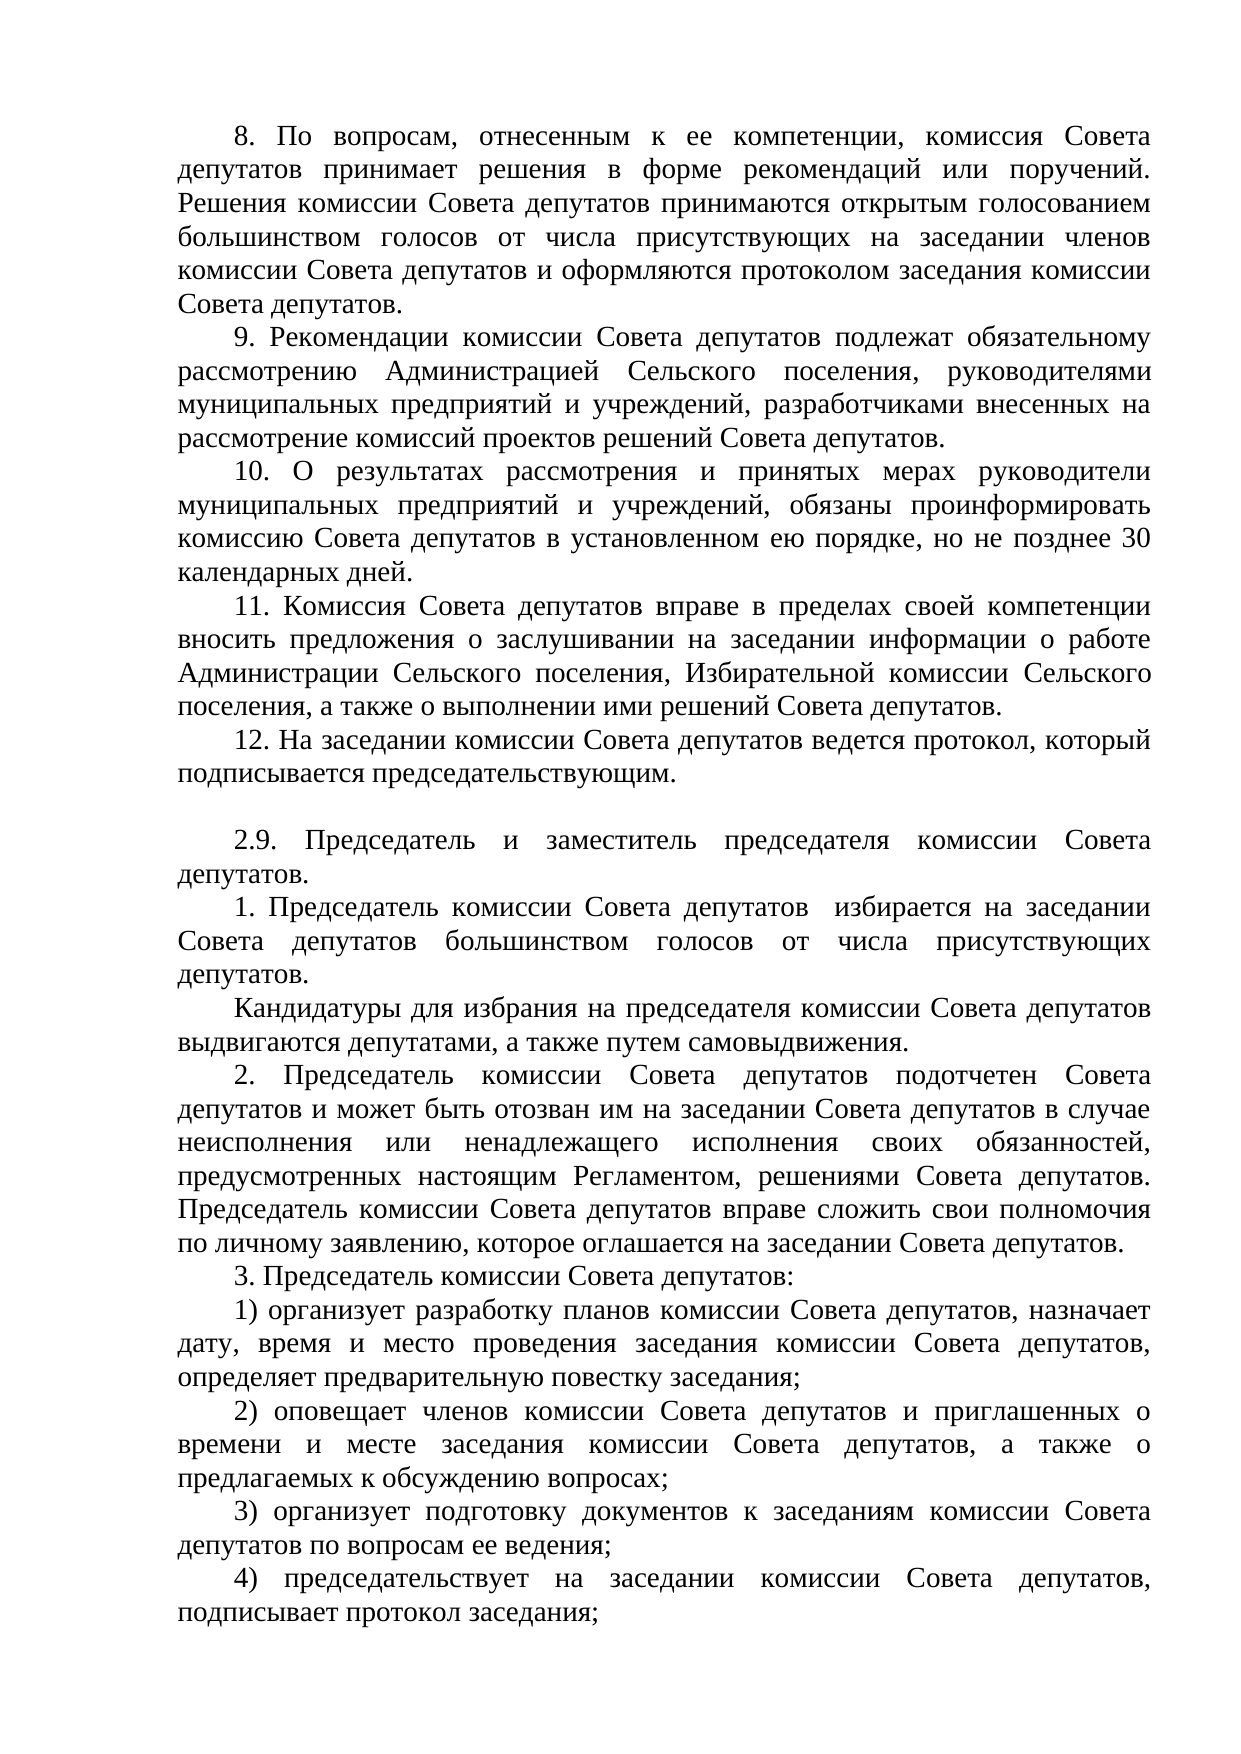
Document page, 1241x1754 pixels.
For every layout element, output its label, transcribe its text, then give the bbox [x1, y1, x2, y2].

text 10. О результатах рассмотрения и принятых мерах руководители муниципальных предприятий и учреждений, обязаны проинформировать комиссию Совета депутатов в установленном ею порядке, но не позднее 30 календарных дней. [177, 453, 1152, 588]
text 4) председательствует на заседании комиссии Совета депутатов, подписывает протокол заседания; [177, 1560, 1152, 1627]
text 3. Председатель комиссии Совета депутатов: [177, 1258, 1152, 1292]
text Кандидатуры для избрания на председателя комиссии Совета депутатов выдвигаются депутатами, а также путем самовыдвижения. [177, 990, 1152, 1057]
text 11. Комиссия Совета депутатов вправе в пределах своей компетенции вносить предложения о заслушивании на заседании информации о работе Администрации Сельского поселения, Избирательной комиссии Сельского поселения, а также о выполнении ими решений Совета депутатов. [177, 588, 1152, 722]
text 2) оповещает членов комиссии Совета депутатов и приглашенных о времени и месте заседания комиссии Совета депутатов, а также о предлагаемых к обсуждению вопросах; [177, 1393, 1152, 1493]
text 2.9. Председатель и заместитель председателя комиссии Совета депутатов. [177, 822, 1152, 889]
text 1) организует разработку планов комиссии Совета депутатов, назначает дату, время и место проведения заседания комиссии Совета депутатов, определяет предварительную повестку заседания; [177, 1292, 1152, 1393]
text 1. Председатель комиссии Совета депутатов избирается на заседании Совета депутатов большинством голосов от числа присутствующих депутатов. [177, 889, 1152, 990]
text 9. Рекомендации комиссии Совета депутатов подлежат обязательному рассмотрению Администрацией Сельского поселения, руководителями муниципальных предприятий и учреждений, разработчиками внесенных на рассмотрение комиссий проектов решений Совета депутатов. [177, 319, 1152, 453]
text 8. По вопросам, отнесенным к ее компетенции, комиссия Совета депутатов принимает решения в форме рекомендаций или поручений. Решения комиссии Совета депутатов принимаются открытым голосованием большинством голосов от числа присутствующих на заседании членов комиссии Совета депутатов и оформляются протоколом заседания комиссии Совета депутатов. [177, 118, 1152, 319]
text 3) организует подготовку документов к заседаниям комиссии Совета депутатов по вопросам ее ведения; [177, 1493, 1152, 1560]
text 12. На заседании комиссии Совета депутатов ведется протокол, который подписывается председательствующим. [177, 722, 1152, 789]
text 2. Председатель комиссии Совета депутатов подотчетен Совета депутатов и может быть отозван им на заседании Совета депутатов в случае неисполнения или ненадлежащего исполнения своих обязанностей, предусмотренных настоящим Регламентом, решениями Совета депутатов. Председатель комиссии Совета депутатов вправе сложить свои полномочия по личному заявлению, которое оглашается на заседании Совета депутатов. [177, 1057, 1152, 1258]
